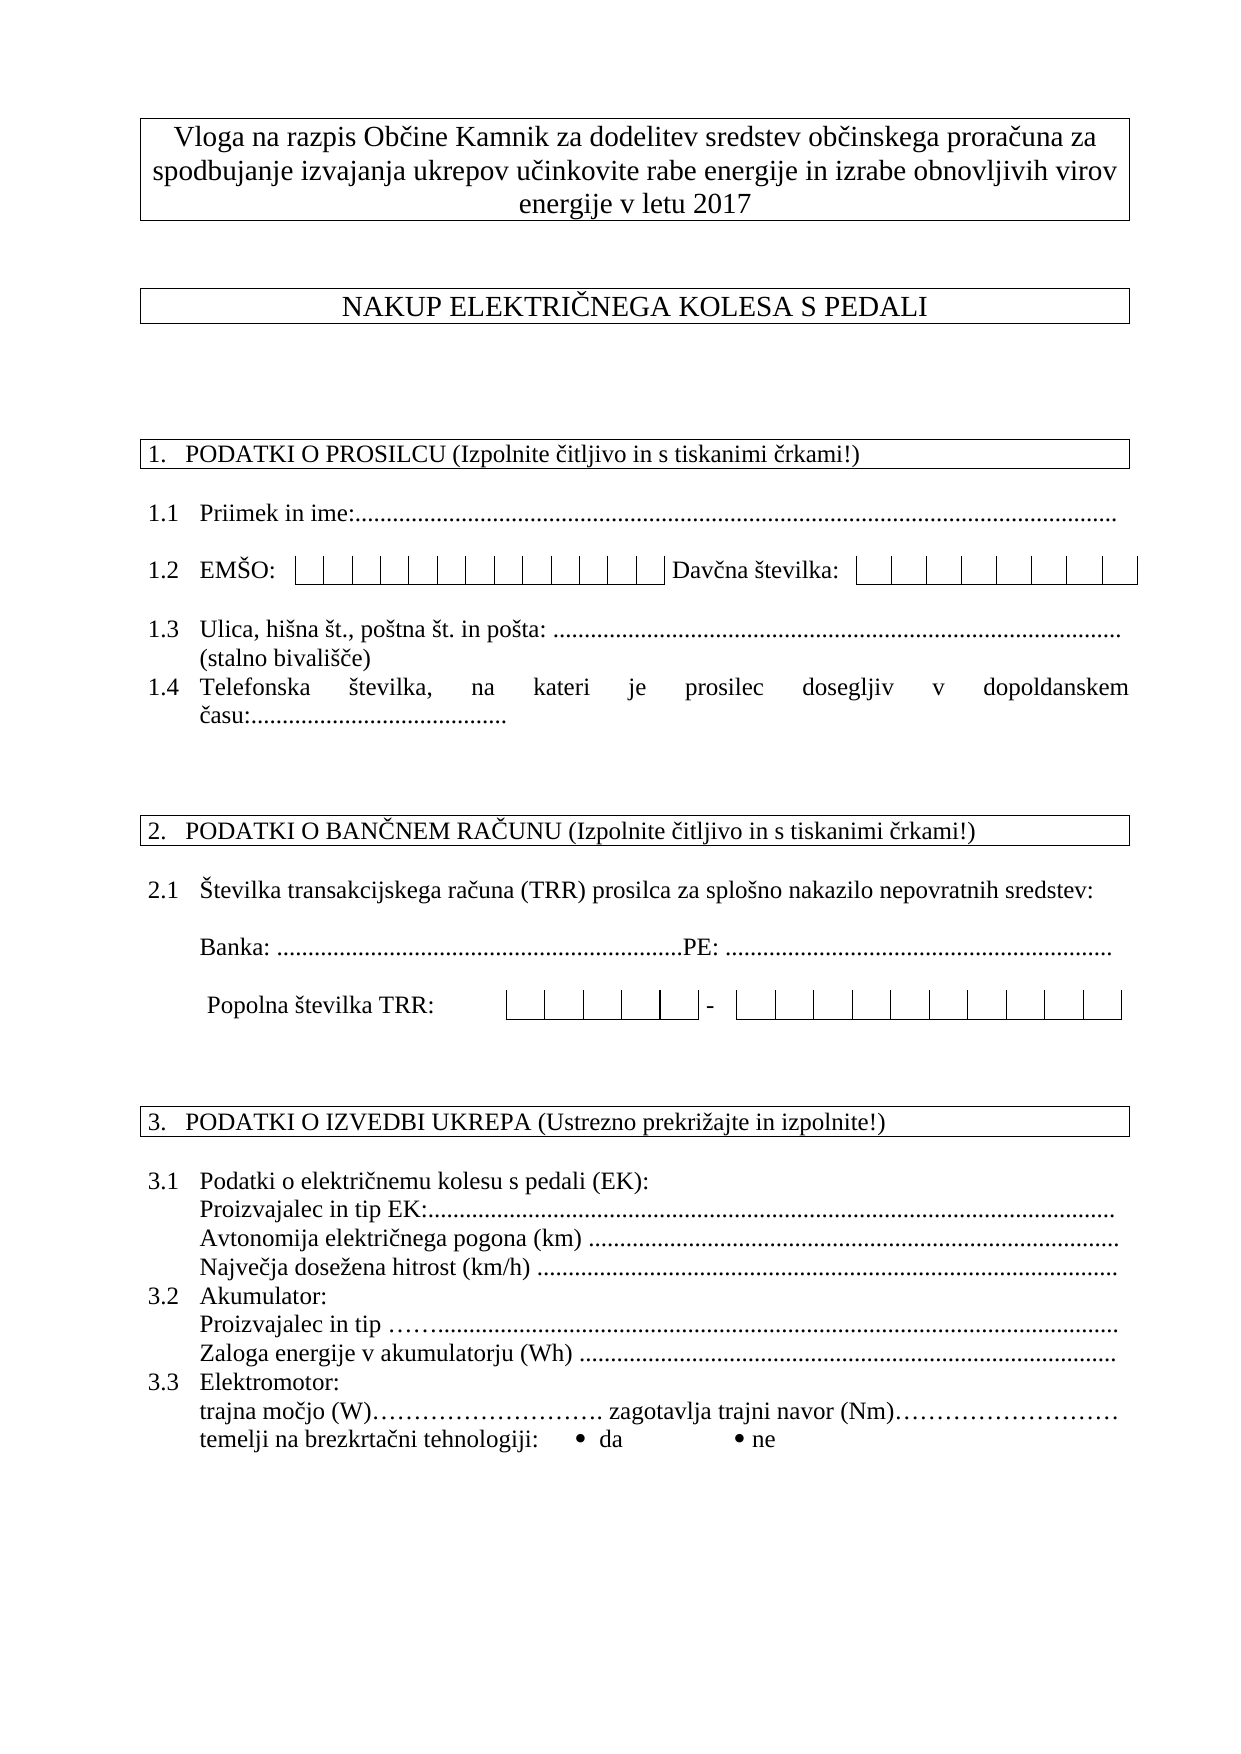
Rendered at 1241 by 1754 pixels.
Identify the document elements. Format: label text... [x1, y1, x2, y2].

table_cell [962, 556, 996, 584]
table_cell [1032, 556, 1066, 584]
table_header PODATKI O PROSILCU (Izpolnite čitljivo in s tiskanimi črkami!) [141, 440, 1129, 468]
table_header Številka transakcijskega računa (TRR) prosilca za splošno nakazilo nepovratnih sredstev: Banka: .................................................................PE: .............................................................. [192, 875, 1129, 1020]
table_cell [1067, 556, 1102, 584]
table_header 3.1 [140, 1166, 192, 1281]
table_header PODATKI O IZVEDBI UKREPA (Ustrezno prekrižajte in izpolnite!) [141, 1107, 1129, 1136]
table_cell Telefonska številka, na kateri je prosilec dosegljiv v dopoldanskem času:......................................... [192, 672, 1137, 729]
table_cell [1103, 556, 1137, 584]
table_cell [997, 556, 1031, 584]
table_cell 1.4 [140, 672, 192, 729]
table_cell [927, 556, 961, 584]
table_header PODATKI O BANČNEM RAČUNU (Izpolnite čitljivo in s tiskanimi črkami!) [141, 816, 1129, 845]
table_cell [296, 556, 323, 584]
table_cell 1.3 [140, 584, 192, 672]
table_cell [552, 556, 579, 584]
table_cell Davčna številka: [665, 556, 856, 584]
table_cell Ulica, hišna št., poštna št. in pošta: ........................................................................................... (stalno bivališče) [192, 584, 1137, 672]
table_header 2.1 [140, 875, 192, 1020]
table_cell Elektromotor: trajna močjo (W)………………………. zagotavlja trajni navor (Nm)……………………… temelji na brezkrtačni tehnologiji: da ne [192, 1367, 1129, 1453]
table_header Vloga na razpis Občine Kamnik za dodelitev sredstev občinskega proračuna za spodbujanje izvajanja ukrepov učinkovite rabe energije in izrabe obnovljivih virov energije v letu 2017 [141, 119, 1129, 220]
table_cell [438, 556, 465, 584]
table_header Podatki o električnemu kolesu s pedali (EK): Proizvajalec in tip EK:.............................................................................................................. Avtonomija električnega pogona (km) ..................................................................................... Največja dosežena hitrost (km/h) ............................................................................................. [192, 1166, 1129, 1281]
table_cell [381, 556, 408, 584]
table_cell [892, 556, 926, 584]
table_cell EMŠO: [192, 556, 295, 584]
table_cell 3.3 [140, 1367, 192, 1453]
table_cell 3.2 [140, 1281, 192, 1367]
table_cell [857, 556, 891, 584]
table_cell [580, 556, 607, 584]
table_cell Akumulator: Proizvajalec in tip ……............................................................................................................. Zaloga energije v akumulatorju (Wh) ...................................................................................... [192, 1281, 1129, 1367]
table_header NAKUP ELEKTRIČNEGA KOLESA S PEDALI [141, 289, 1129, 322]
table_cell [324, 556, 352, 584]
table_cell [608, 556, 636, 584]
table_cell [466, 556, 494, 584]
table_cell [523, 556, 551, 584]
table_cell [409, 556, 437, 584]
table_cell [637, 556, 664, 584]
table_cell 1.2 [140, 556, 192, 584]
table_header Priimek in ime:.......................................................................................................................... [192, 498, 1137, 556]
table_header 1.1 [140, 498, 192, 556]
table_cell [353, 556, 380, 584]
table_cell [495, 556, 522, 584]
